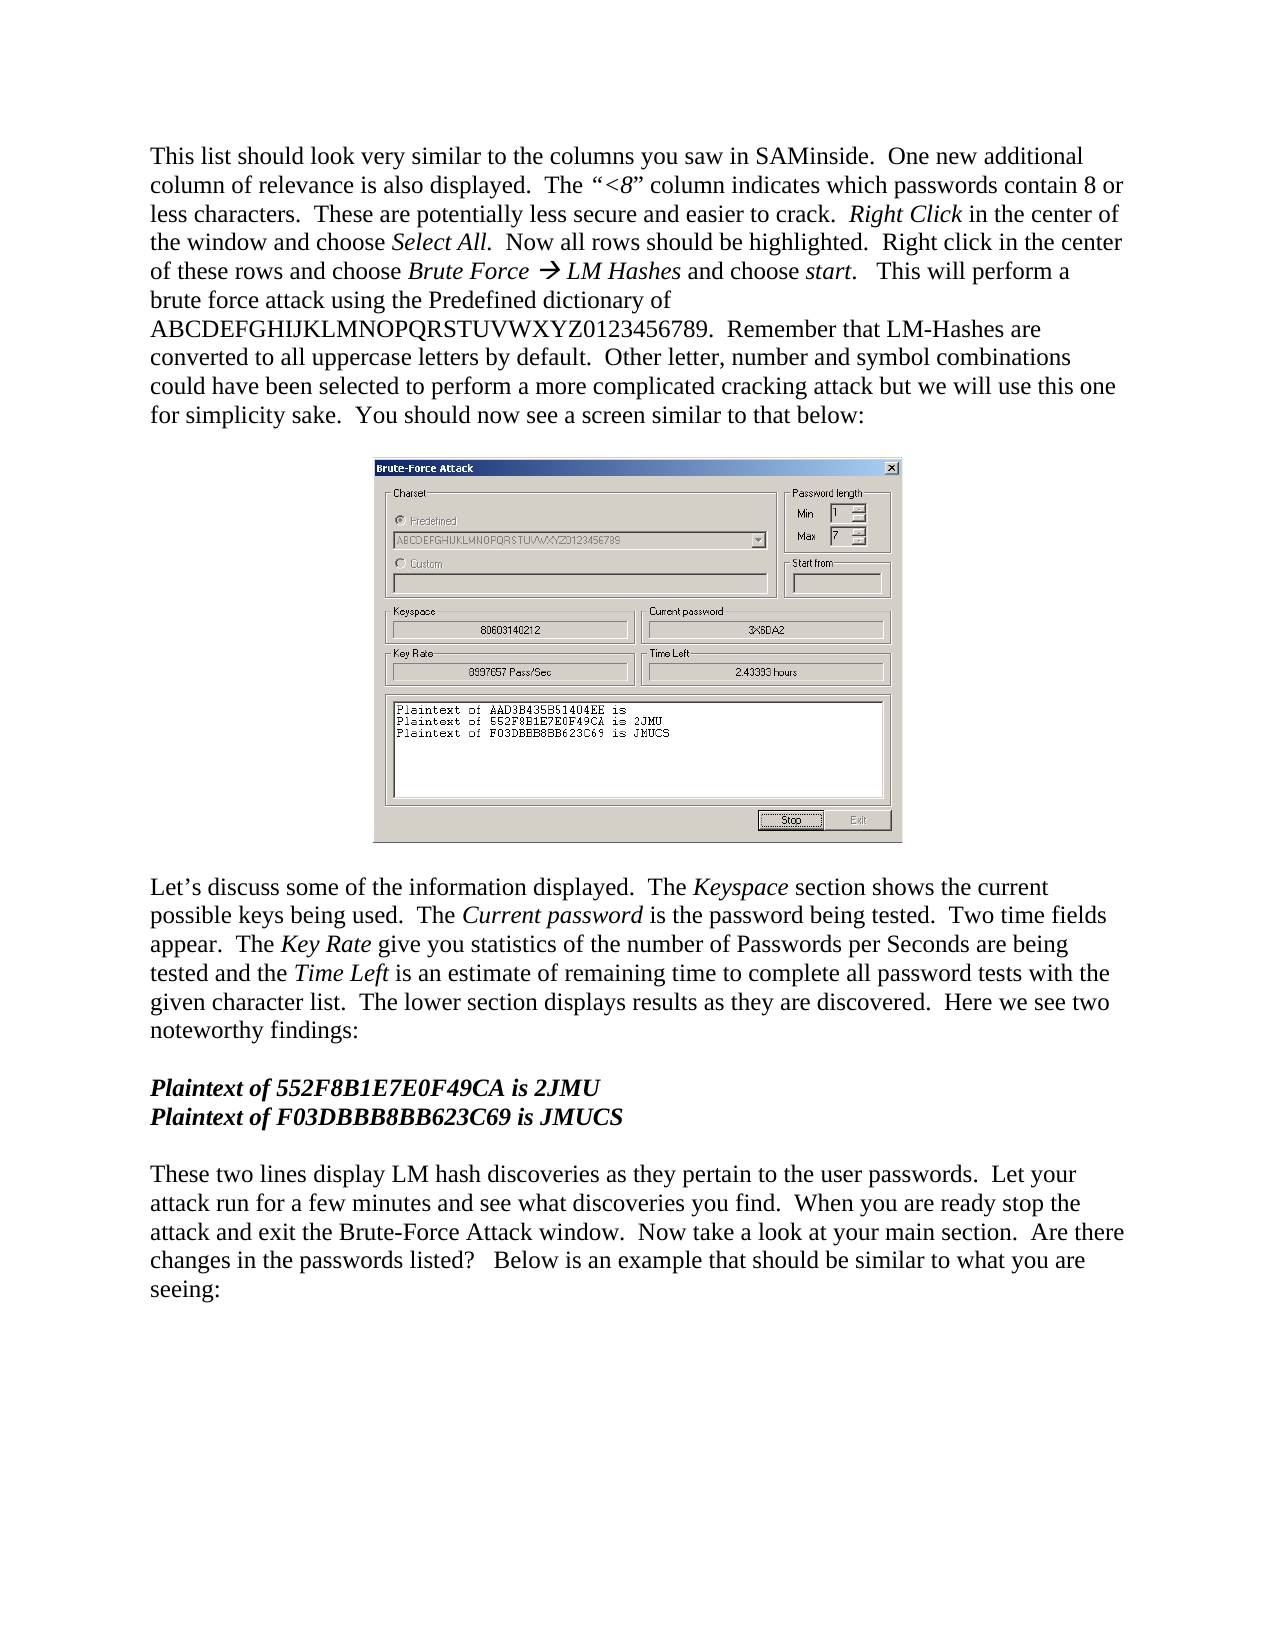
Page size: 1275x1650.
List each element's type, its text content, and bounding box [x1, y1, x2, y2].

picture [372, 457, 903, 843]
text Plaintext of 552F8B1E7E0F49CA is 2JMU [150, 1073, 1125, 1102]
text This list should look very similar to the columns you saw in SAMinside. One new additional column of relevance is also displayed. The “<8” column indicates which passwords contain 8 or less characters. These are potentially less secure and easier to crack. Right Click in the center of the window and choose Select All. Now all rows should be highlighted. Right click in the center of these rows and choose Brute Force LM Hashes and choose start. This will perform a brute force attack using the Predefined dictionary of ABCDEFGHIJKLMNOPQRSTUVWXYZ0123456789. Remember that LM-Hashes are converted to all uppercase letters by default. Other letter, number and symbol combinations could have been selected to perform a more complicated cracking attack but we will use this one for simplicity sake. You should now see a screen similar to that below: [150, 141, 1125, 429]
text Let’s discuss some of the information displayed. The Keyspace section shows the current possible keys being used. The Current password is the password being tested. Two time fields appear. The Key Rate give you statistics of the number of Passwords per Seconds are being tested and the Time Left is an estimate of remaining time to complete all password tests with the given character list. The lower section displays results as they are discovered. Here we see two noteworthy findings: [150, 872, 1125, 1044]
text Plaintext of F03DBBB8BB623C69 is JMUCS [150, 1102, 1125, 1130]
text These two lines display LM hash discoveries as they pertain to the user passwords. Let your attack run for a few minutes and see what discoveries you find. When you are ready stop the attack and exit the Brute-Force Attack window. Now take a look at your main section. Are there changes in the passwords listed? Below is an example that should be similar to what you are seeing: [150, 1159, 1125, 1303]
